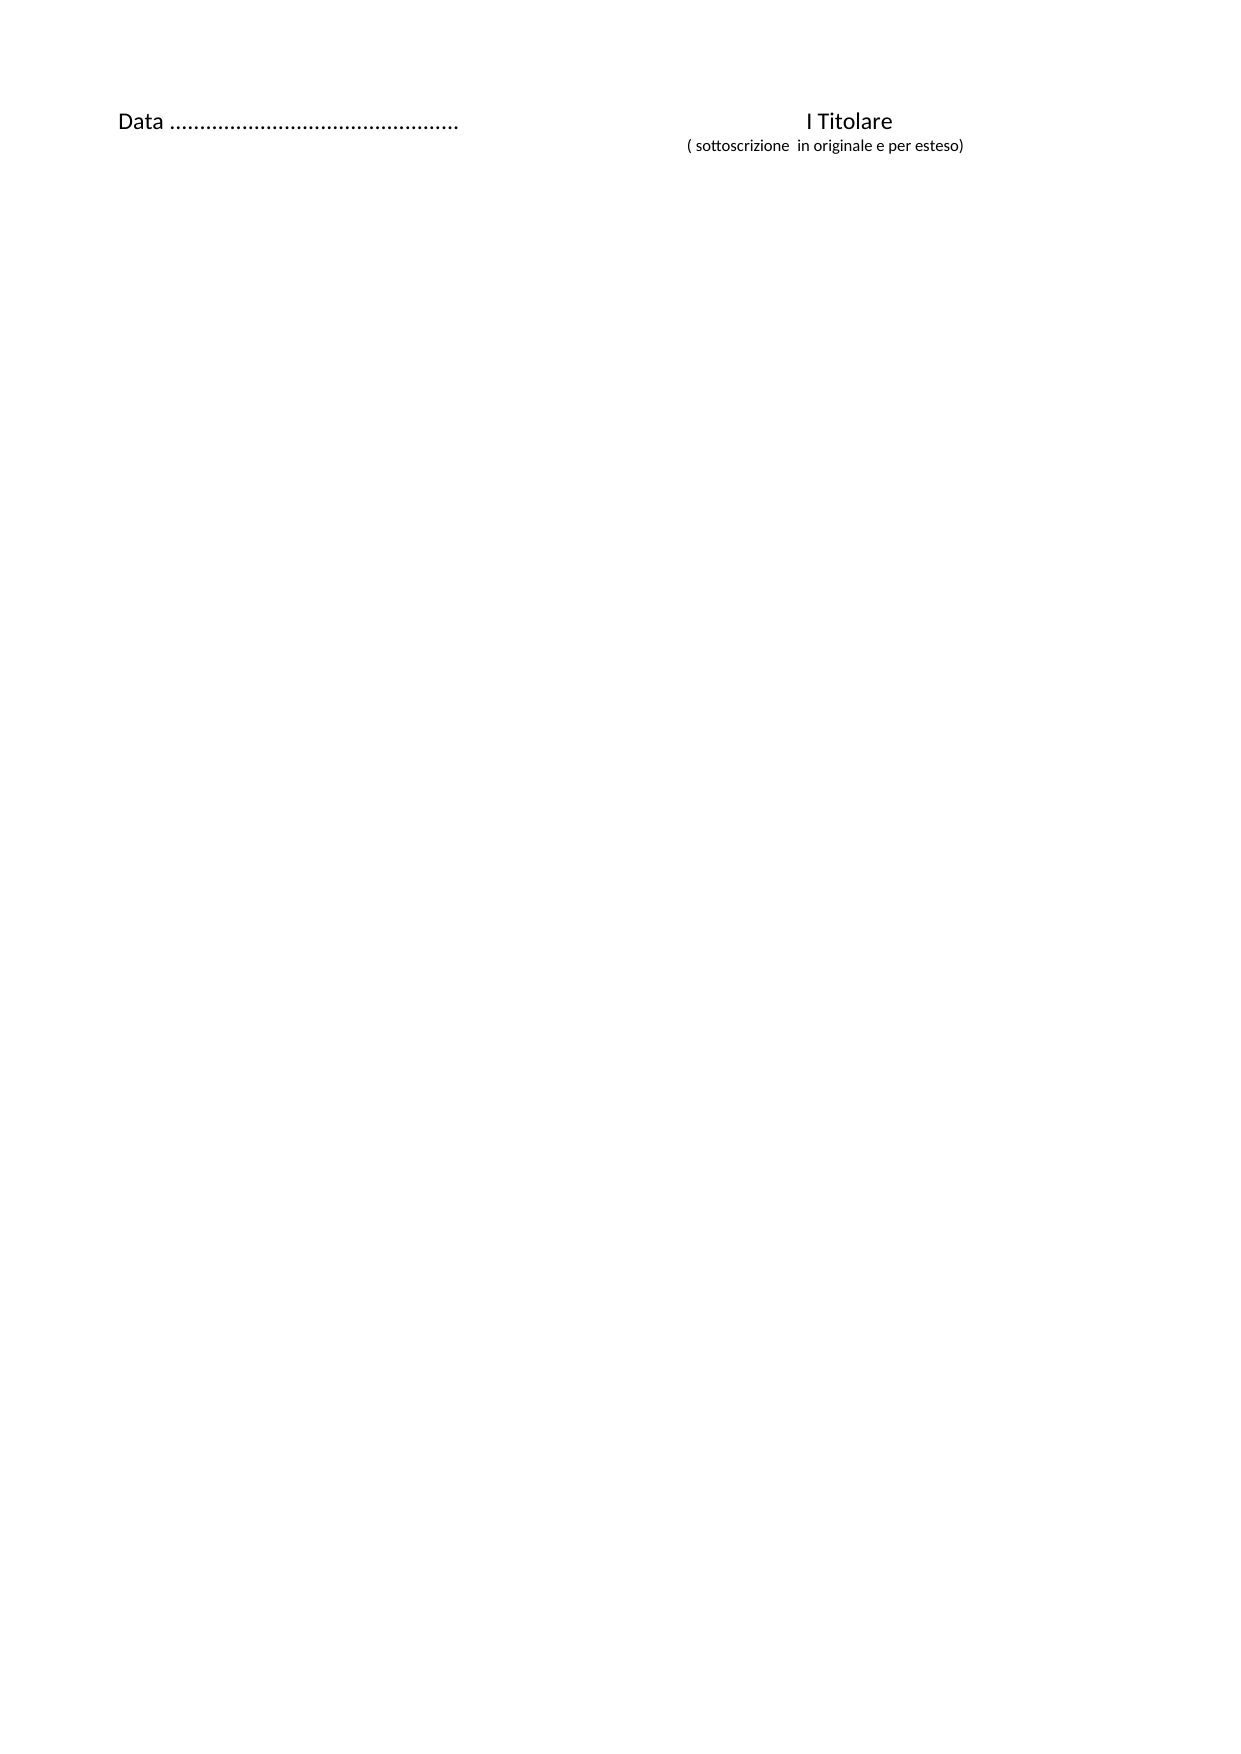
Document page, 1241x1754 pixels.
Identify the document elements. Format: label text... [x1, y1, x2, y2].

text ( sottoscrizione in originale e per esteso) [118, 136, 1122, 156]
text Data ................................................ I Titolare [118, 106, 1122, 136]
